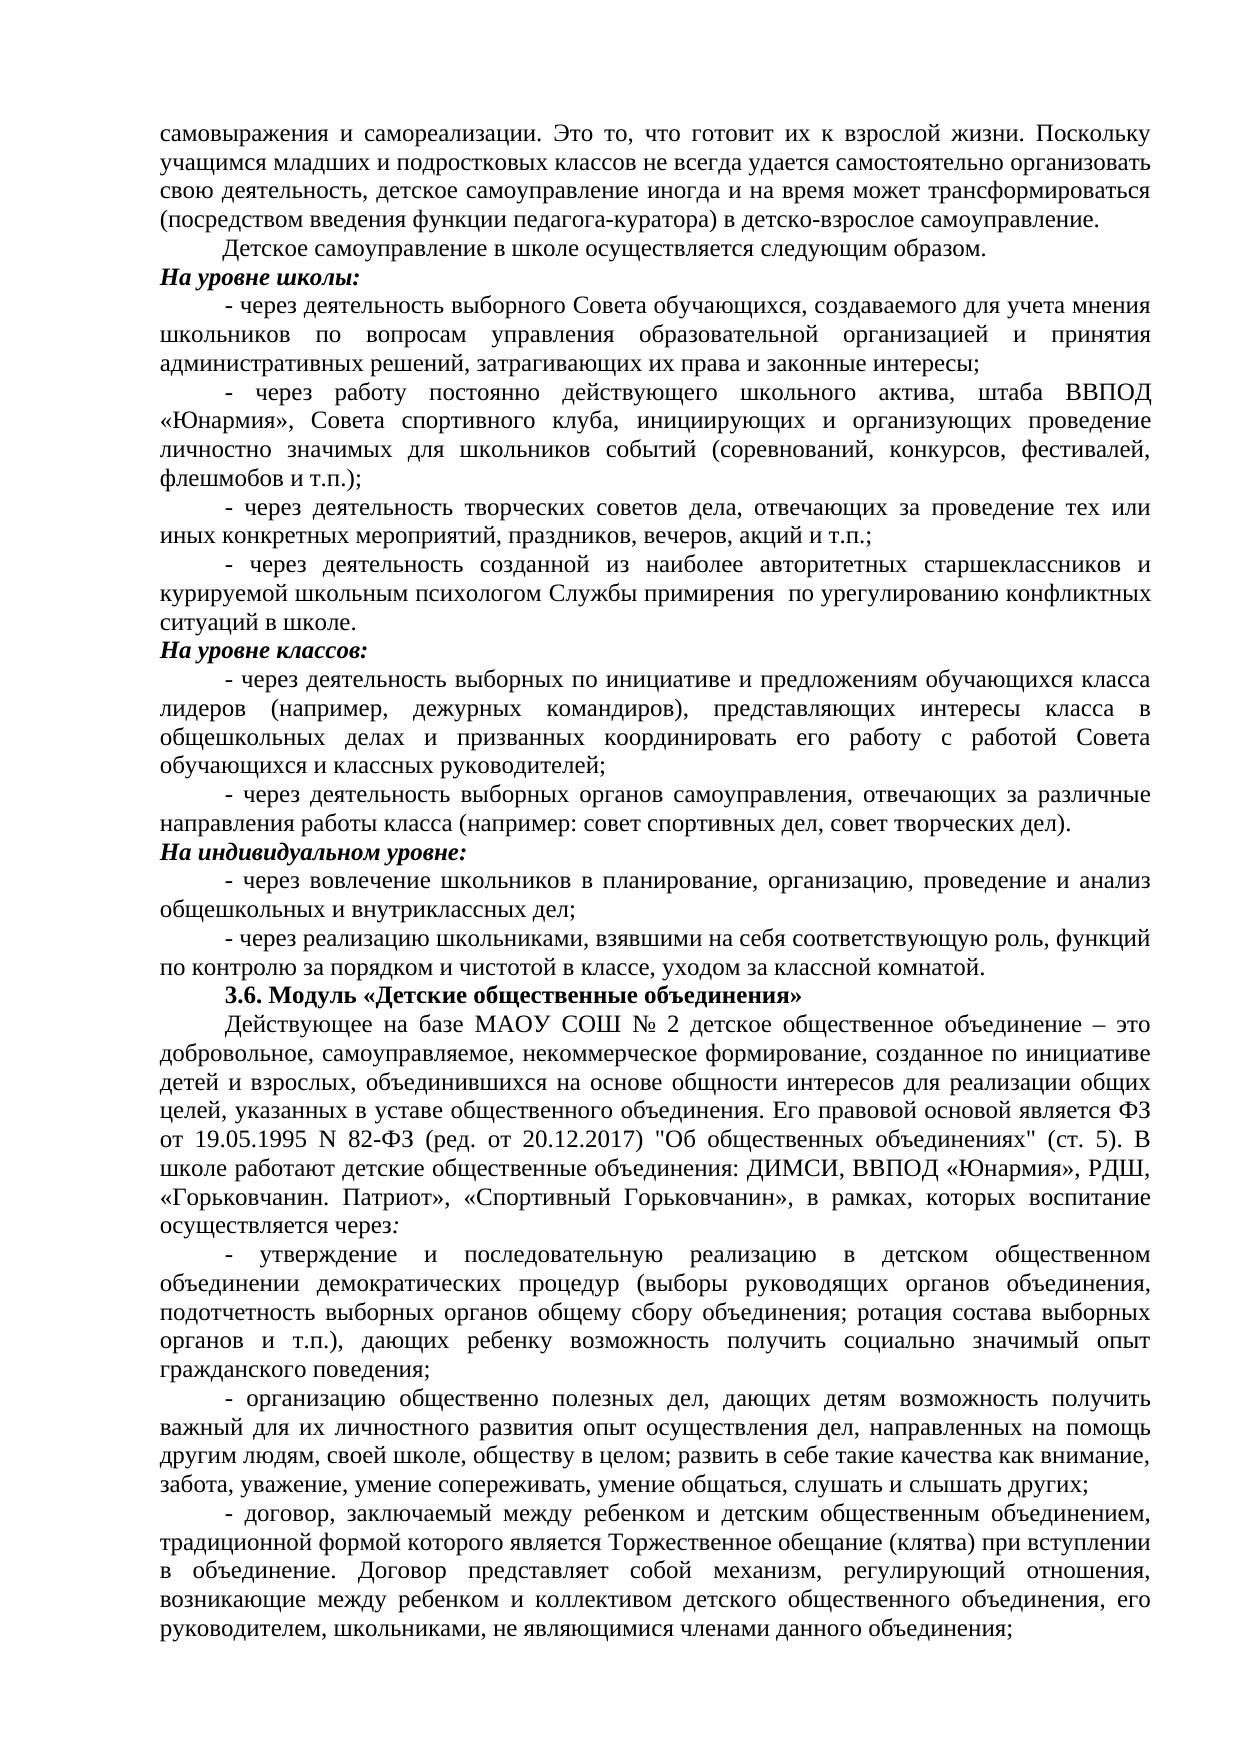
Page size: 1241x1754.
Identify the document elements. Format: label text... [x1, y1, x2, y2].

text - утверждение и последовательную реализацию в детском общественном объединении демократических процедур (выборы руководящих органов объединения, подотчетность выборных органов общему сбору объединения; ротация состава выборных органов и т.п.), дающих ребенку возможность получить социально значимый опыт гражданского поведения; [159, 1239, 1152, 1383]
text - через деятельность творческих советов дела, отвечающих за проведение тех или иных конкретных мероприятий, праздников, вечеров, акций и т.п.; [159, 492, 1152, 549]
text - организацию общественно полезных дел, дающих детям возможность получить важный для их личностного развития опыт осуществления дел, направленных на помощь другим людям, своей школе, обществу в целом; развить в себе такие качества как внимание, забота, уважение, умение сопереживать, умение общаться, слушать и слышать других; [159, 1383, 1152, 1498]
text На уровне школы: [159, 262, 1152, 291]
text Детское самоуправление в школе осуществляется следующим образом. [159, 233, 1152, 262]
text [159, 118, 1152, 233]
text На индивидуальном уровне: [159, 837, 1152, 866]
text На уровне классов: [159, 636, 1152, 664]
text - через работу постоянно действующего школьного актива, штаба ВВПОД «Юнармия», Совета спортивного клуба, инициирующих и организующих проведение личностно значимых для школьников событий (соревнований, конкурсов, фестивалей, флешмобов и т.п.); [159, 377, 1152, 492]
text - через реализацию школьниками, взявшими на себя соответствующую роль, функций по контролю за порядком и чистотой в классе, уходом за классной комнатой. [159, 923, 1152, 981]
text - через деятельность созданной из наиболее авторитетных старшеклассников и курируемой школьным психологом Службы примирения по урегулированию конфликтных ситуаций в школе. [159, 549, 1152, 636]
text Действующее на базе МАОУ СОШ № 2 детское общественное объединение – это добровольное, самоуправляемое, некоммерческое формирование, созданное по инициативе детей и взрослых, объединившихся на основе общности интересов для реализации общих целей, указанных в уставе общественного объединения. Его правовой основой является ФЗ от 19.05.1995 N 82-ФЗ (ред. от 20.12.2017) "Об общественных объединениях" (ст. 5). В школе работают детские общественные объединения: ДИМСИ, ВВПОД «Юнармия», РДШ, «Горьковчанин. Патриот», «Спортивный Горьковчанин», в рамках, которых воспитание осуществляется через: [159, 1009, 1152, 1239]
text - через деятельность выборных по инициативе и предложениям обучающихся класса лидеров (например, дежурных командиров), представляющих интересы класса в общешкольных делах и призванных координировать его работу с работой Совета обучающихся и классных руководителей; [159, 664, 1152, 779]
text - через деятельность выборных органов самоуправления, отвечающих за различные направления работы класса (например: совет спортивных дел, совет творческих дел). [159, 779, 1152, 837]
text - договор, заключаемый между ребенком и детским общественным объединением, традиционной формой которого является Торжественное обещание (клятва) при вступлении в объединение. Договор представляет собой механизм, регулирующий отношения, возникающие между ребенком и коллективом детского общественного объединения, его руководителем, школьниками, не являющимися членами данного объединения; [159, 1498, 1152, 1642]
text - через деятельность выборного Совета обучающихся, создаваемого для учета мнения школьников по вопросам управления образовательной организацией и принятия административных решений, затрагивающих их права и законные интересы; [159, 291, 1152, 377]
text 3.6. Модуль «Детские общественные объединения» [159, 981, 1152, 1009]
text - через вовлечение школьников в планирование, организацию, проведение и анализ общешкольных и внутриклассных дел; [159, 866, 1152, 923]
